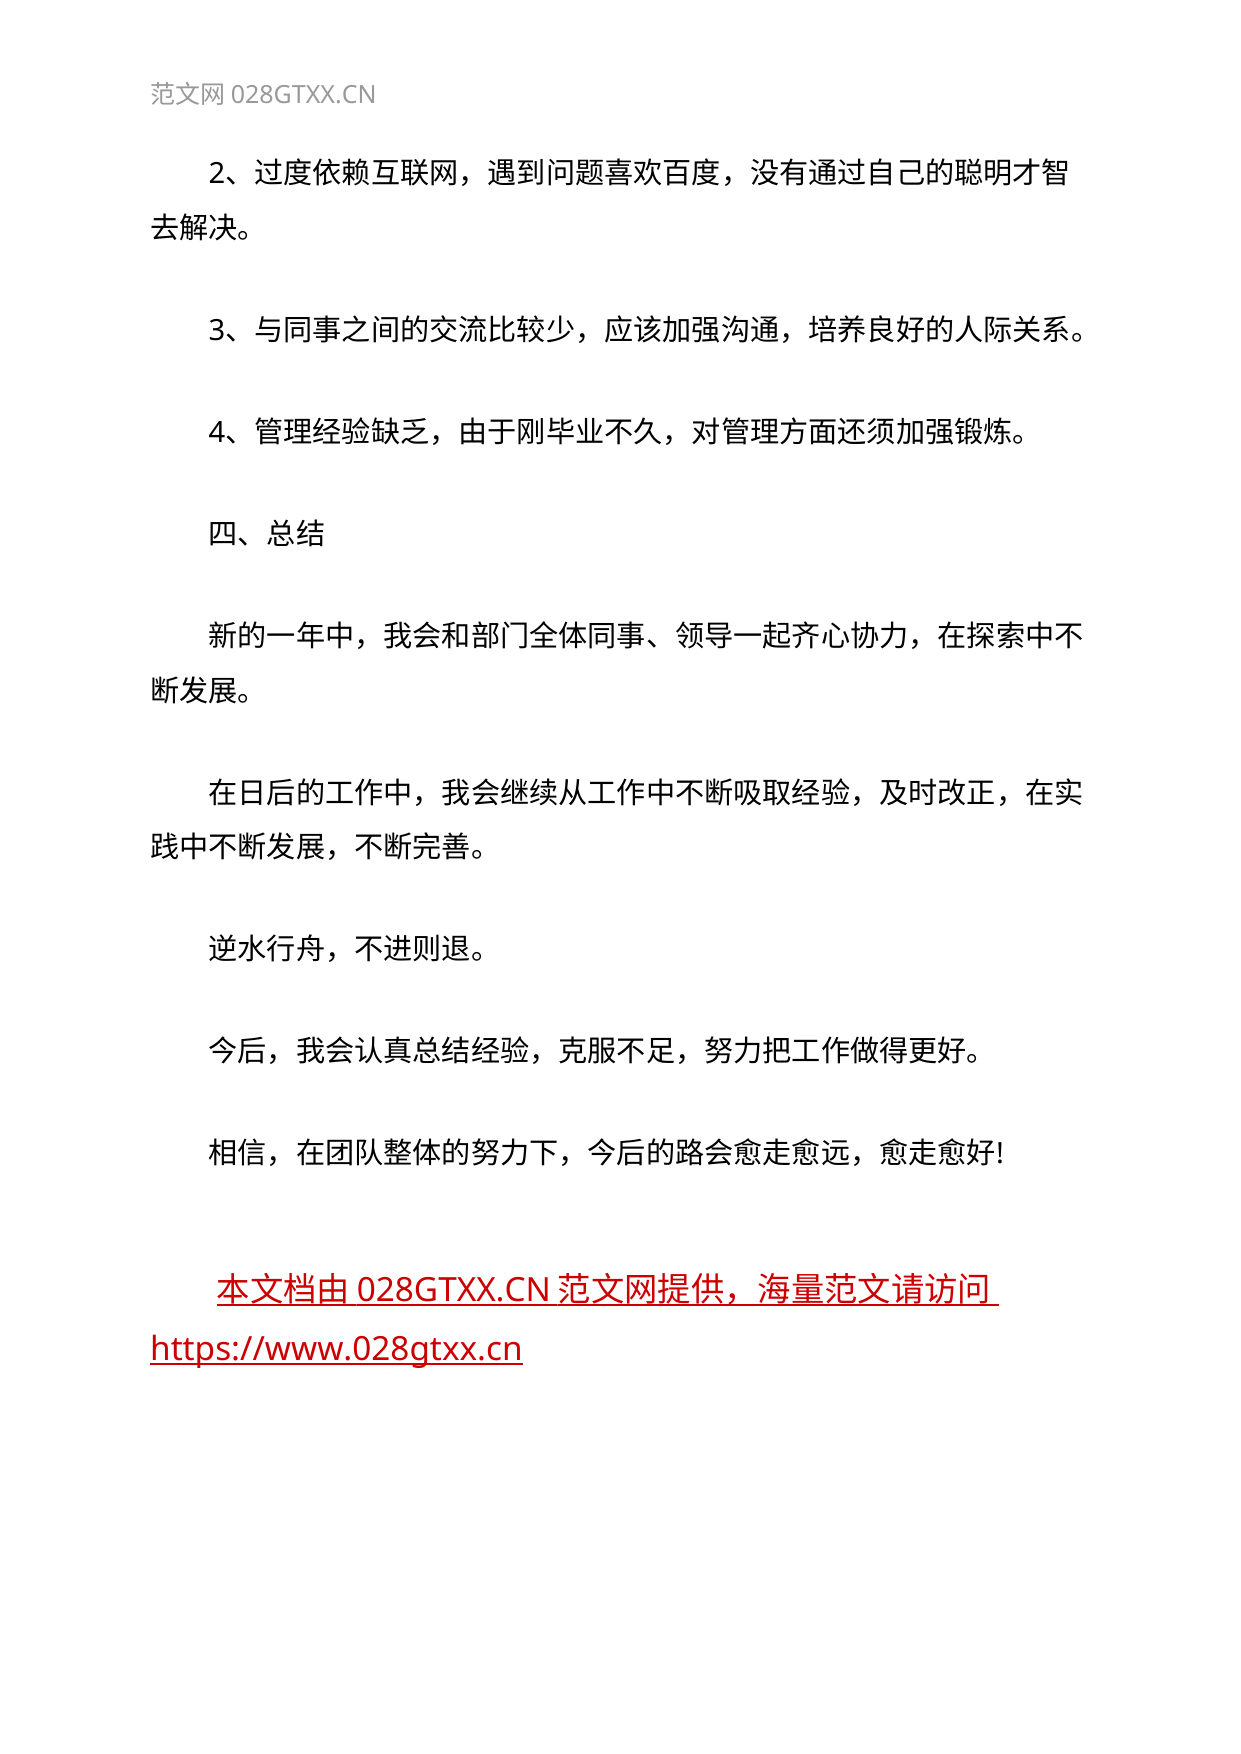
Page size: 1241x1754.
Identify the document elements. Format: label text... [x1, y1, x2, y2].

text 新的一年中，我会和部门全体同事、领导一起齐心协力，在探索中不断发展。 [150, 612, 1090, 710]
text 四、总结 [150, 511, 1090, 553]
text 今后，我会认真总结经验，克服不足，努力把工作做得更好。 [150, 1028, 1090, 1070]
text 3、与同事之间的交流比较少，应该加强沟通，培养良好的人际关系。 [150, 307, 1090, 349]
text 相信，在团队整体的努力下，今后的路会愈走愈远，愈走愈好! [150, 1129, 1090, 1172]
text 本文档由028GTXX.CN范文网提供，海量范文请访问 https://www.028gtxx.cn [150, 1263, 1090, 1370]
text 逆水行舟，不进则退。 [150, 926, 1090, 968]
text 4、管理经验缺乏，由于刚毕业不久，对管理方面还须加强锻炼。 [150, 409, 1090, 451]
text 2、过度依赖互联网，遇到问题喜欢百度，没有通过自己的聪明才智去解决。 [150, 150, 1090, 247]
text 在日后的工作中，我会继续从工作中不断吸取经验，及时改正，在实践中不断发展，不断完善。 [150, 769, 1090, 866]
